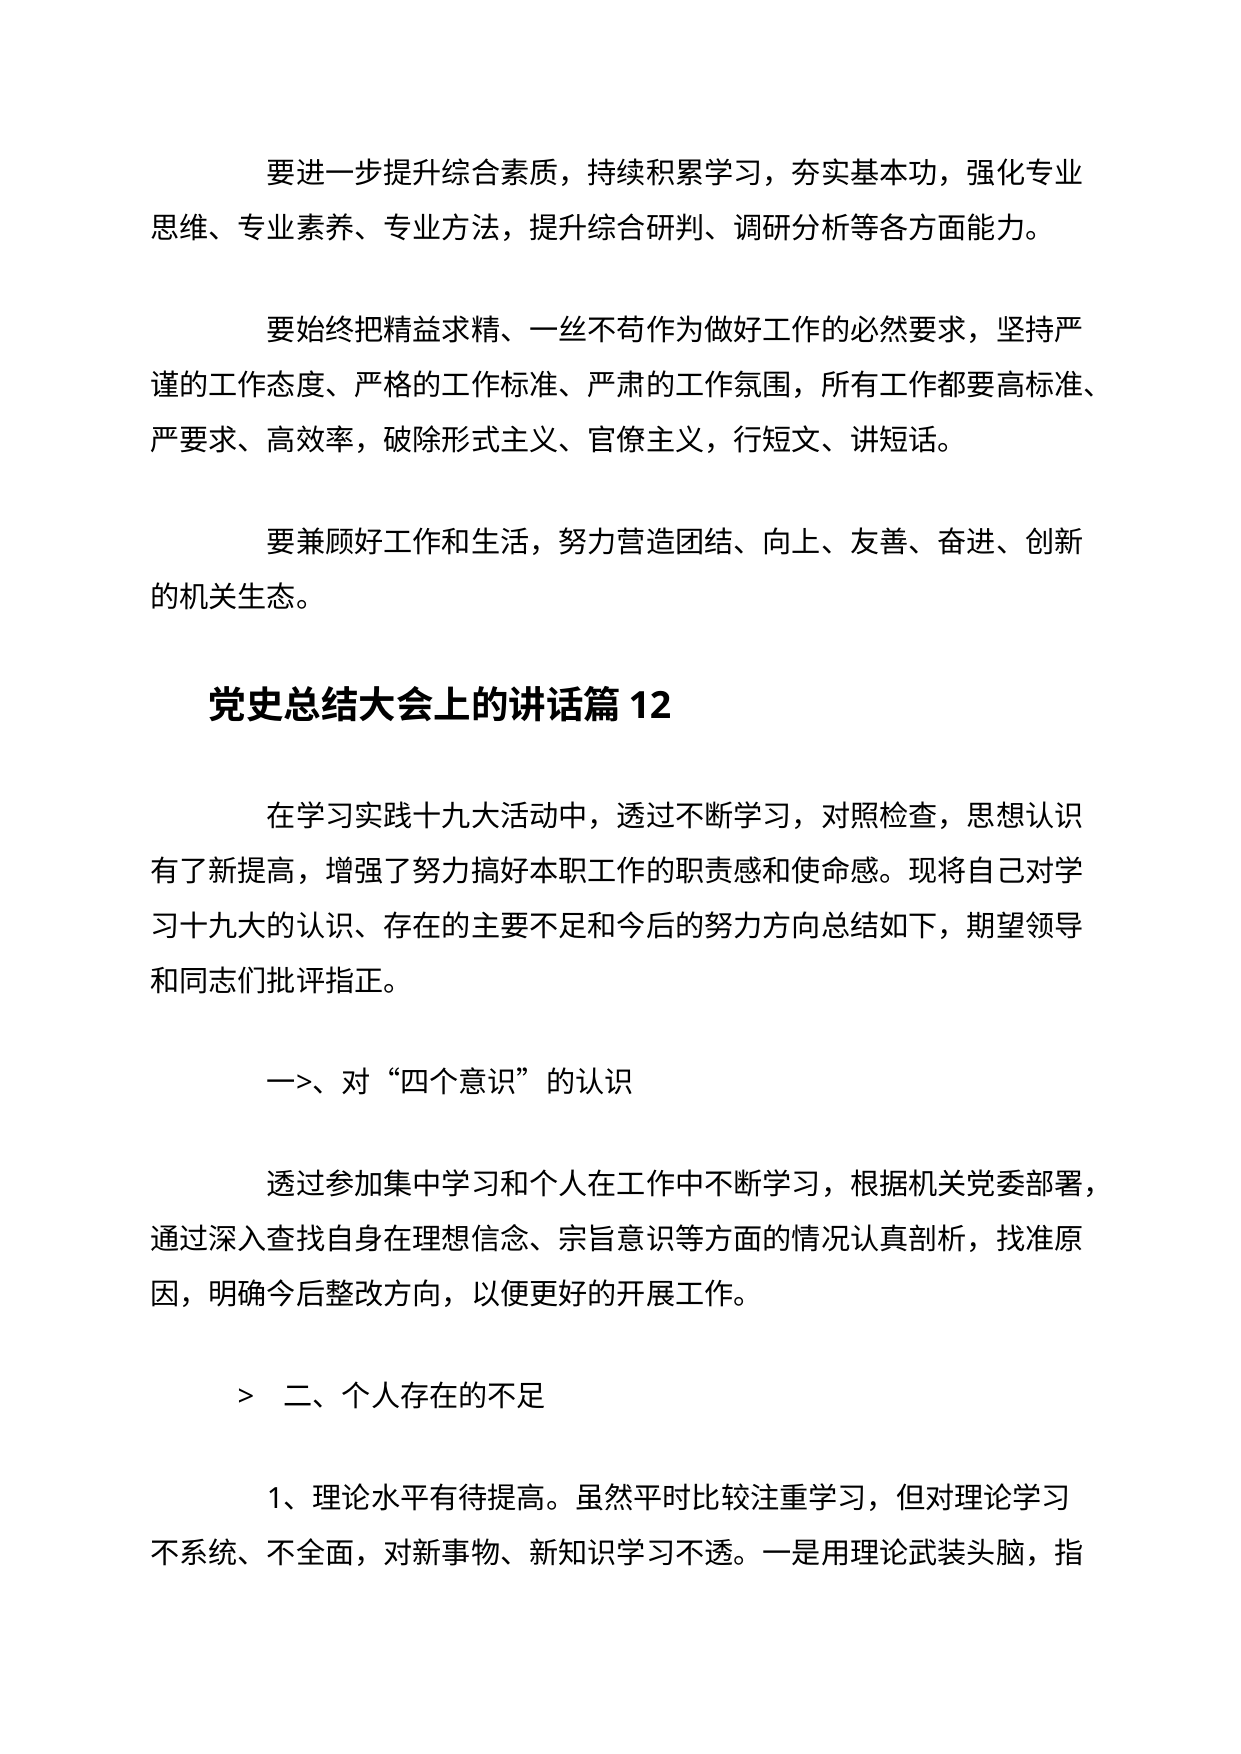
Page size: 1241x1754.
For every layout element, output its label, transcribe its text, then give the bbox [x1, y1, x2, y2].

text 透过参加集中学习和个人在工作中不断学习，根据机关党委部署，通过深入查找自身在理想信念、宗旨意识等方面的情况认真剖析，找准原因，明确今后整改方向，以便更好的开展工作。 [150, 1161, 1090, 1313]
text 党史总结大会上的讲话篇12 [150, 675, 1090, 729]
text 要始终把精益求精、一丝不苟作为做好工作的必然要求，坚持严谨的工作态度、严格的工作标准、严肃的工作氛围，所有工作都要高标准、严要求、高效率，破除形式主义、官僚主义，行短文、讲短话。 [150, 307, 1090, 459]
text > 二、个人存在的不足 [150, 1372, 1090, 1415]
text 一>、对“四个意识”的认识 [150, 1059, 1090, 1101]
text 在学习实践十九大活动中，透过不断学习，对照检查，思想认识有了新提高，增强了努力搞好本职工作的职责感和使命感。现将自己对学习十九大的认识、存在的主要不足和今后的努力方向总结如下，期望领导和同志们批评指正。 [150, 792, 1090, 999]
text 要兼顾好工作和生活，努力营造团结、向上、友善、奋进、创新的机关生态。 [150, 518, 1090, 615]
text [150, 1474, 1090, 1572]
text 要进一步提升综合素质，持续积累学习，夯实基本功，强化专业思维、专业素养、专业方法，提升综合研判、调研分析等各方面能力。 [150, 150, 1090, 247]
